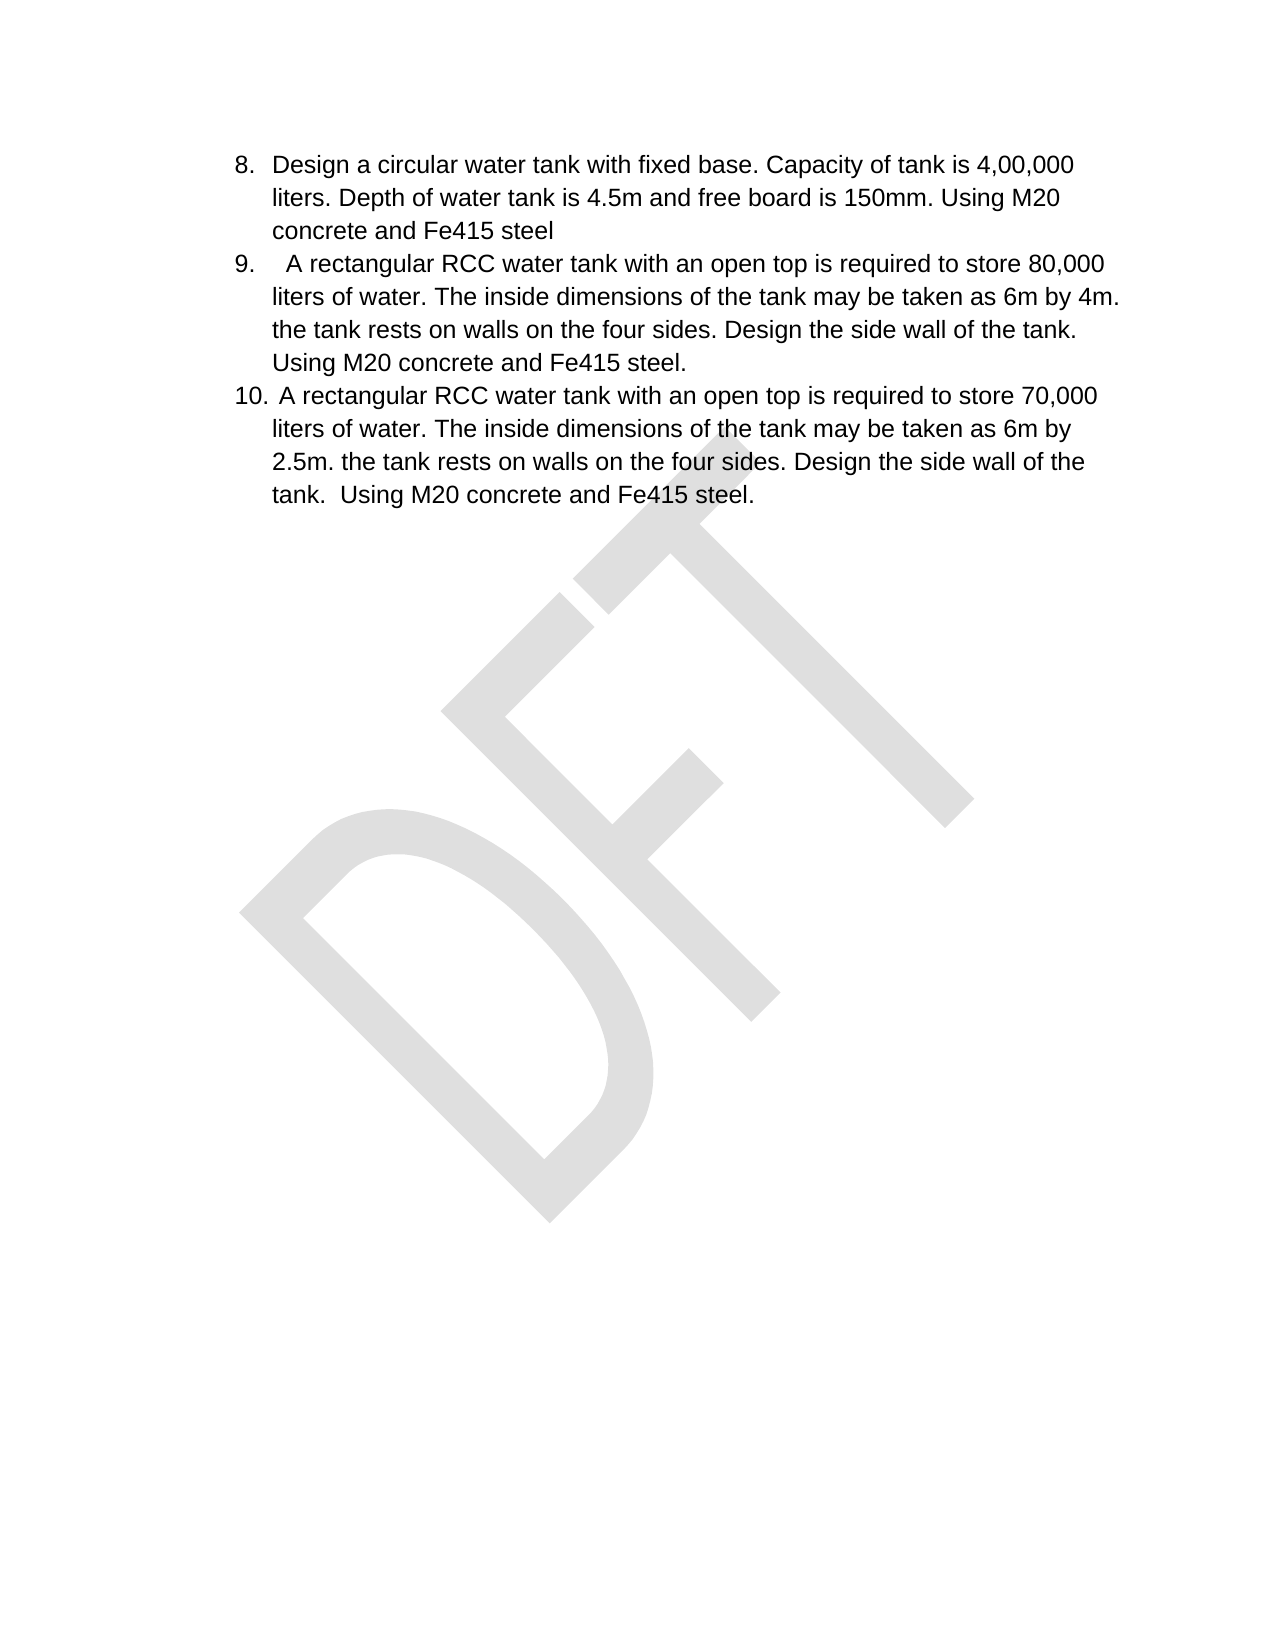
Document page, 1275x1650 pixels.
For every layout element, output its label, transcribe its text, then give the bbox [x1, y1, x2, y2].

list A rectangular RCC water tank with an open top is required to store 80,000 liters of water. The inside dimensions of the tank may be taken as 6m by 4m. the tank rests on walls on the four sides. Design the side wall of the tank. Using M20 concrete and Fe415 steel. [234, 249, 1125, 377]
list A rectangular RCC water tank with an open top is required to store 70,000 liters of water. The inside dimensions of the tank may be taken as 6m by 2.5m. the tank rests on walls on the four sides. Design the side wall of the tank. Using M20 concrete and Fe415 steel. [234, 381, 1125, 509]
list Design a circular water tank with fixed base. Capacity of tank is 4,00,000 liters. Depth of water tank is 4.5m and free board is 150mm. Using M20 concrete and Fe415 steel [234, 150, 1125, 245]
